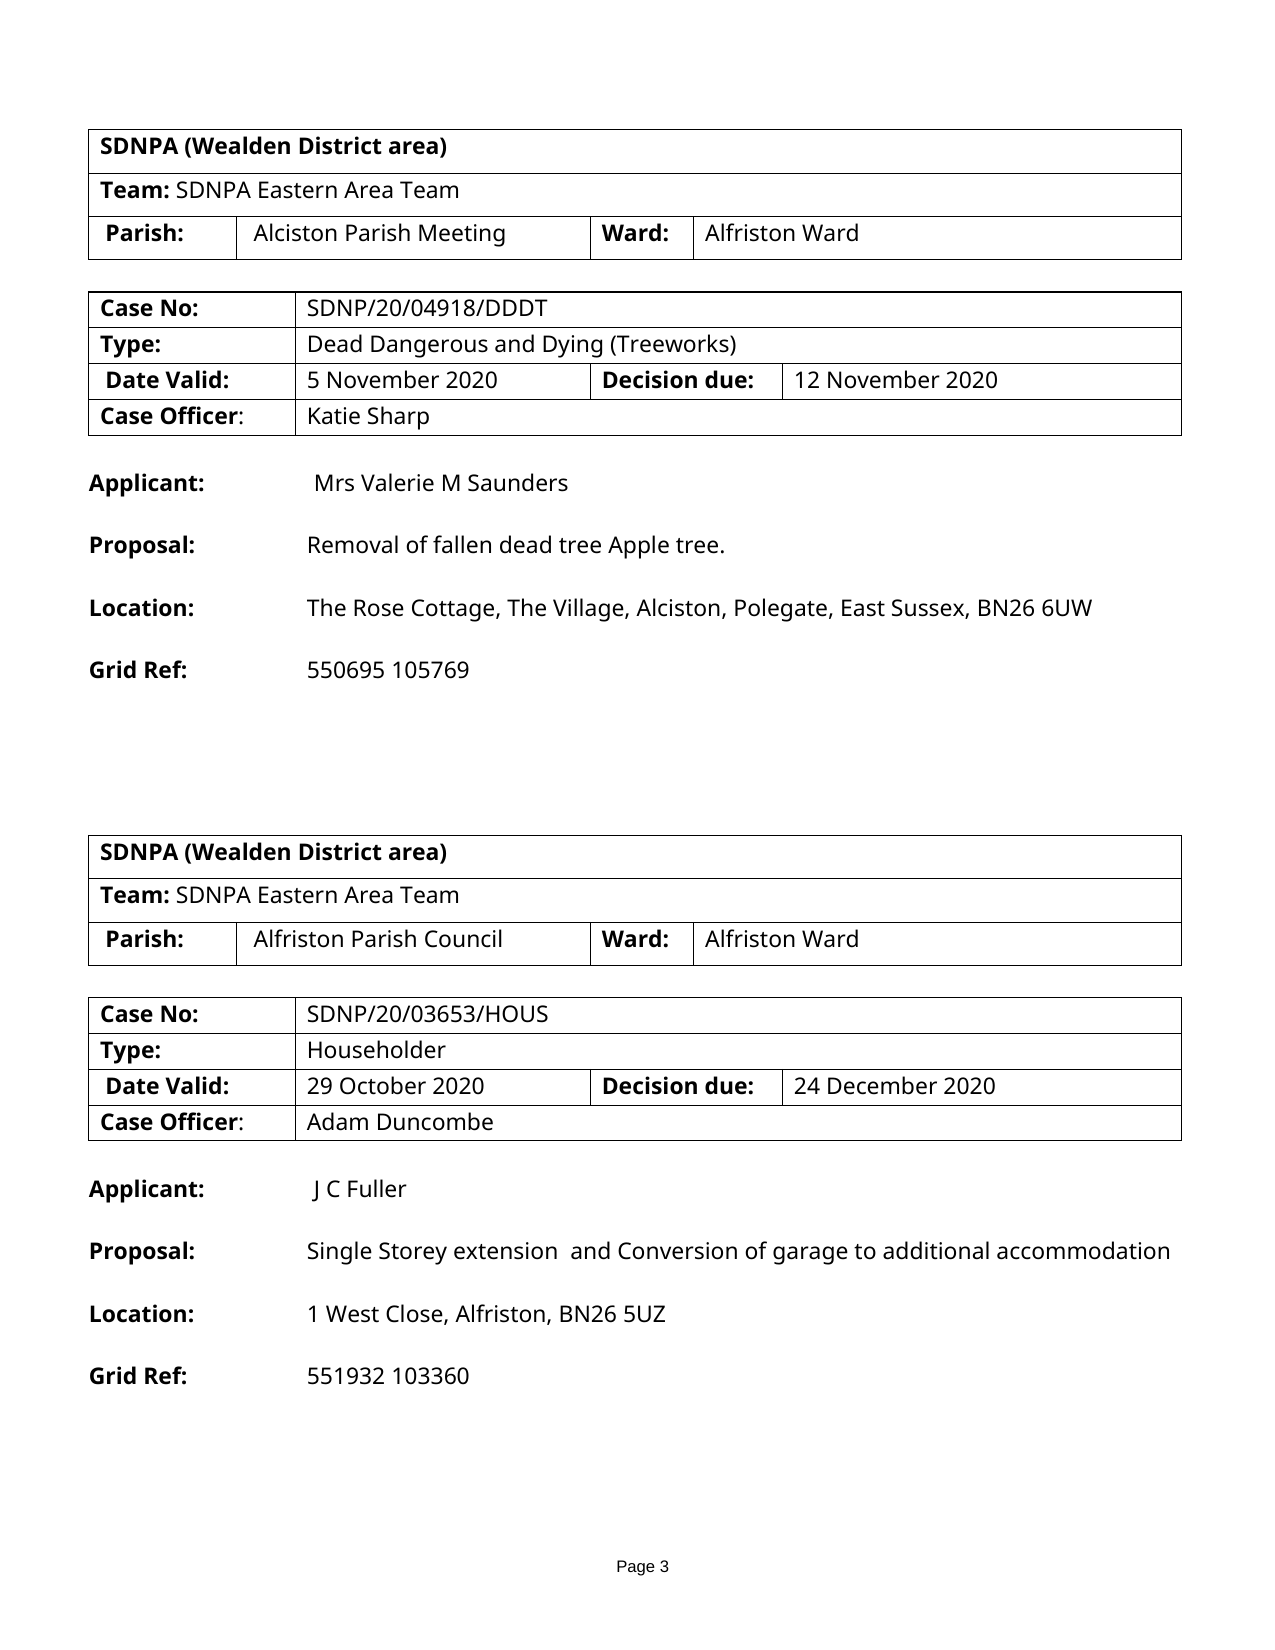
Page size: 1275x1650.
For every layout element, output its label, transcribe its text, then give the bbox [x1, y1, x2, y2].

table_cell Parish: [89, 217, 236, 259]
table_cell Householder [296, 1034, 1181, 1069]
table_cell Adam Duncombe [296, 1106, 1181, 1140]
table_cell Alfriston Ward [694, 217, 1181, 259]
text Applicant: Mrs Valerie M Saunders [89, 467, 1196, 498]
text Applicant: J C Fuller [89, 1173, 1196, 1204]
text Location: 1 West Close, Alfriston, BN26 5UZ [89, 1298, 1196, 1329]
table_cell 5 November 2020 [296, 364, 590, 399]
table_cell Date Valid: [89, 364, 295, 399]
text Proposal: Removal of fallen dead tree Apple tree. [89, 529, 1196, 561]
table_cell 29 October 2020 [296, 1070, 590, 1104]
table_cell Case Officer: [89, 1106, 295, 1140]
table_cell Decision due: [591, 1070, 782, 1104]
table_cell Date Valid: [89, 1070, 295, 1104]
text Location: The Rose Cottage, The Village, Alciston, Polegate, East Sussex, BN26 6UW [89, 592, 1196, 623]
table_cell Team: SDNPA Eastern Area Team [89, 879, 1181, 922]
table_header SDNP/20/04918/DDDT [296, 293, 1181, 327]
table_header Case No: [89, 293, 295, 327]
table_cell Katie Sharp [296, 400, 1181, 435]
table_cell 12 November 2020 [783, 364, 1181, 399]
table_cell Alfriston Parish Council [237, 923, 590, 965]
text Proposal: Single Storey extension and Conversion of garage to additional accommodation [89, 1235, 1196, 1266]
table_header SDNPA (Wealden District area) [89, 836, 1181, 878]
table_header SDNPA (Wealden District area) [89, 130, 1181, 173]
table_cell Type: [89, 328, 295, 363]
table_cell Ward: [591, 217, 693, 259]
table_cell 24 December 2020 [783, 1070, 1181, 1104]
table_header SDNP/20/03653/HOUS [296, 998, 1181, 1033]
table_cell Dead Dangerous and Dying (Treeworks) [296, 328, 1181, 363]
table_cell Parish: [89, 923, 236, 965]
table_cell Case Officer: [89, 400, 295, 435]
table_cell Ward: [591, 923, 693, 965]
text Grid Ref: 551932 103360 [89, 1360, 1196, 1391]
table_header Case No: [89, 998, 295, 1033]
table_cell Team: SDNPA Eastern Area Team [89, 174, 1181, 216]
table_cell Type: [89, 1034, 295, 1069]
table_cell Alfriston Ward [694, 923, 1181, 965]
text Grid Ref: 550695 105769 [89, 654, 1196, 686]
table_cell Decision due: [591, 364, 782, 399]
table_cell Alciston Parish Meeting [237, 217, 590, 259]
